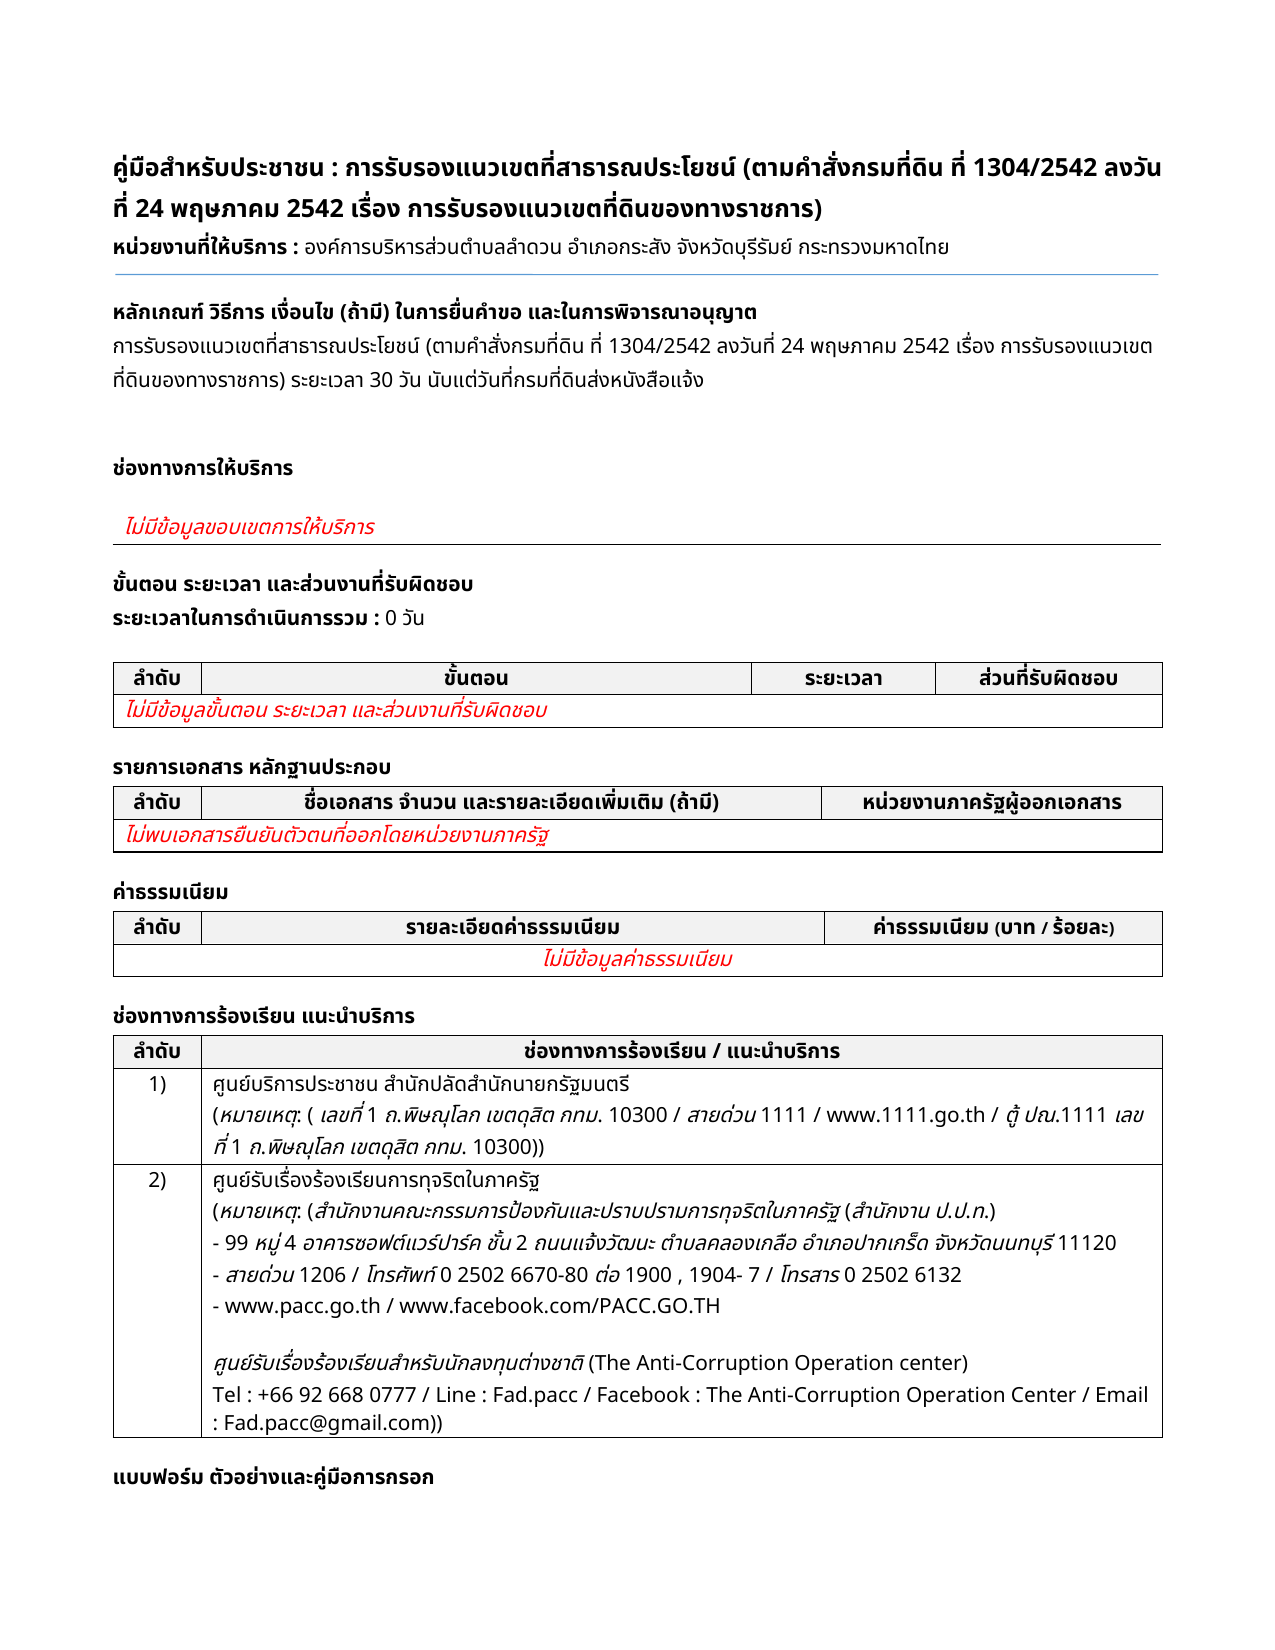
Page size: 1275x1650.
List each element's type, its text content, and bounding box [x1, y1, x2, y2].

table_cell ศูนย์รับเรื่องร้องเรียนการทุจริตในภาครัฐ (หมายเหตุ: (สำนักงานคณะกรรมการป้องกันและปราบปรามการทุจริตในภาครัฐ (สำนักงาน ป.ป.ท.) - 99 หมู่ 4 อาคารซอฟต์แวร์ปาร์ค ชั้น 2 ถนนแจ้งวัฒนะ ตำบลคลองเกลือ อำเภอปากเกร็ด จังหวัดนนทบุรี 11120 - สายด่วน 1206 / โทรศัพท์ 0 2502 6670-80 ต่อ 1900 , 1904- 7 / โทรสาร 0 2502 6132 - www.pacc.go.th / www.facebook.com/PACC.GO.TH ศูนย์รับเรื่องร้องเรียนสำหรับนักลงทุนต่างชาติ (The Anti-Corruption Operation center) Tel : +66 92 668 0777 / Line : Fad.pacc / Facebook : The Anti-Corruption Operation Center / Email : Fad.pacc@gmail.com)) [202, 1165, 1162, 1437]
text ช่องทางการให้บริการ [112, 454, 1162, 485]
table_header ระยะเวลา [752, 663, 935, 694]
text หลักเกณฑ์ วิธีการ เงื่อนไข (ถ้ามี) ในการยื่นคำขอ และในการพิจารณาอนุญาต [112, 297, 1162, 328]
text รายการเอกสาร หลักฐานประกอบ [112, 752, 1162, 784]
text คู่มือสำหรับประชาชน : การรับรองแนวเขตที่สาธารณประโยชน์ (ตามคำสั่งกรมที่ดิน ที่ 1304/2542 ลงวันที่ 24 พฤษภาคม 2542 เรื่อง การรับรองแนวเขตที่ดินของทางราชการ) [112, 150, 1162, 229]
table_header ช่องทางการร้องเรียน / แนะนำบริการ [202, 1036, 1162, 1068]
text ค่าธรรมเนียม [112, 877, 1162, 908]
table_header ขั้นตอน [202, 663, 751, 694]
table_cell ไม่มีข้อมูลขั้นตอน ระยะเวลา และส่วนงานที่รับผิดชอบ [114, 695, 1162, 727]
table_header ส่วนที่รับผิดชอบ [936, 663, 1162, 694]
text ระยะเวลาในการดำเนินการรวม : 0 วัน [112, 603, 1162, 635]
text แบบฟอร์ม ตัวอย่างและคู่มือการกรอก [112, 1462, 1162, 1494]
text หน่วยงานที่ให้บริการ : องค์การบริหารส่วนตำบลลำดวน อำเภอกระสัง จังหวัดบุรีรัมย์ กระทรวงมหาดไทย [112, 232, 1162, 264]
table_header ค่าธรรมเนียม (บาท / ร้อยละ) [825, 912, 1162, 943]
table_header รายละเอียดค่าธรรมเนียม [202, 912, 824, 943]
table_cell 2) [114, 1165, 201, 1437]
table_header ลำดับ [114, 787, 201, 819]
table_header ลำดับ [114, 663, 201, 694]
text ช่องทางการร้องเรียน แนะนำบริการ [112, 1001, 1162, 1033]
table_header ลำดับ [114, 912, 201, 943]
table_header ชื่อเอกสาร จำนวน และรายละเอียดเพิ่มเติม (ถ้ามี) [202, 787, 821, 819]
table_header ไม่มีข้อมูลขอบเขตการให้บริการ [113, 512, 1161, 544]
text ขั้นตอน ระยะเวลา และส่วนงานที่รับผิดชอบ [112, 569, 1162, 601]
table_cell 1) [114, 1069, 201, 1164]
table_cell ศูนย์บริการประชาชน สำนักปลัดสำนักนายกรัฐมนตรี (หมายเหตุ: ( เลขที่ 1 ถ.พิษณุโลก เขตดุสิต กทม. 10300 / สายด่วน 1111 / www.1111.go.th / ตู้ ปณ.1111 เลขที่ 1 ถ.พิษณุโลก เขตดุสิต กทม. 10300)) [202, 1069, 1162, 1164]
table_cell ไม่มีข้อมูลค่าธรรมเนียม [114, 945, 1162, 976]
table_header ลำดับ [114, 1036, 201, 1068]
text การรับรองแนวเขตที่สาธารณประโยชน์ (ตามคำสั่งกรมที่ดิน ที่ 1304/2542 ลงวันที่ 24 พฤษภาคม 2542 เรื่อง การรับรองแนวเขตที่ดินของทางราชการ) ระยะเวลา 30 วัน นับแต่วันที่กรมที่ดินส่งหนังสือแจ้ง [112, 331, 1162, 427]
table_cell ไม่พบเอกสารยืนยันตัวตนที่ออกโดยหน่วยงานภาครัฐ [114, 820, 1162, 851]
table_header หน่วยงานภาครัฐผู้ออกเอกสาร [822, 787, 1162, 819]
